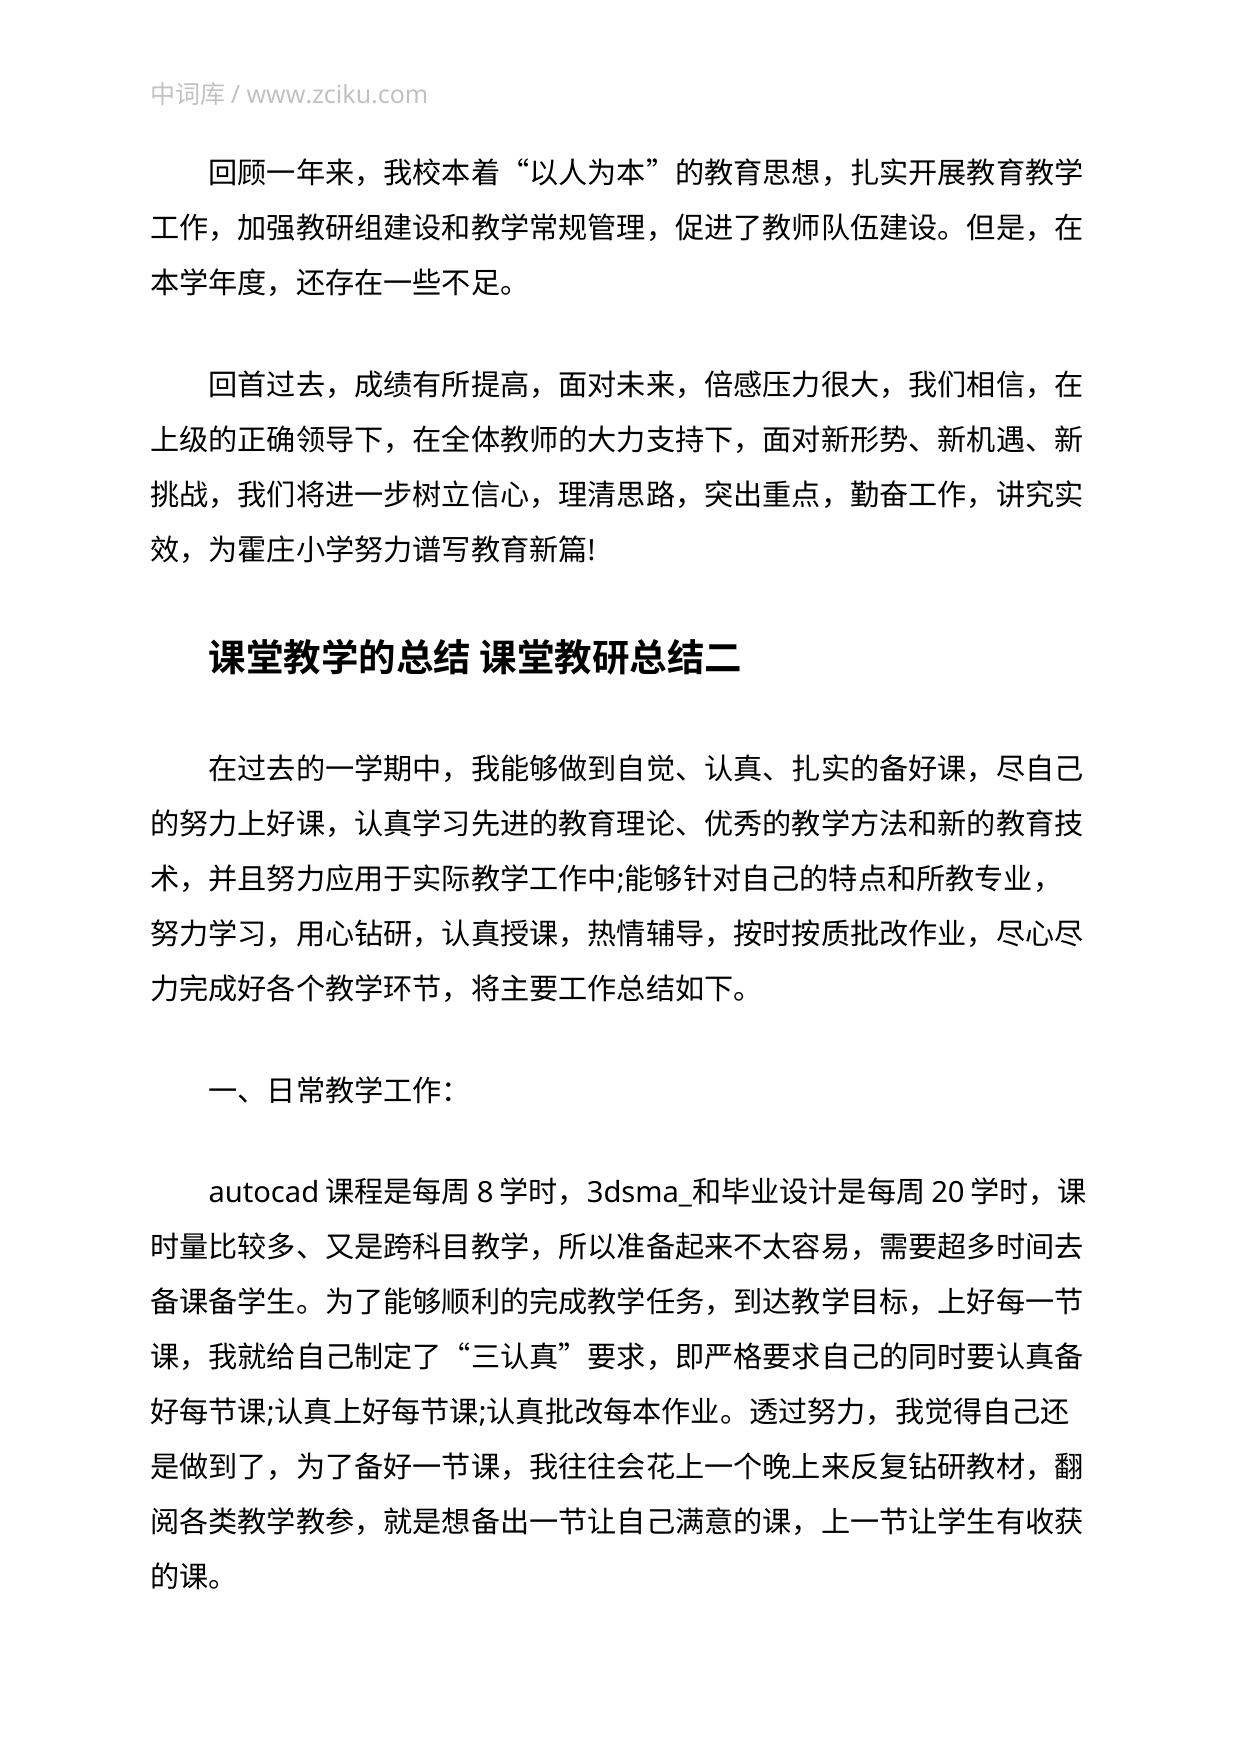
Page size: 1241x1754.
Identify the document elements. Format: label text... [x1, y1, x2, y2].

text 在过去的一学期中，我能够做到自觉、认真、扎实的备好课，尽自己的努力上好课，认真学习先进的教育理论、优秀的教学方法和新的教育技术，并且努力应用于实际教学工作中;能够针对自己的特点和所教专业，努力学习，用心钻研，认真授课，热情辅导，按时按质批改作业，尽心尽力完成好各个教学环节，将主要工作总结如下。 [150, 746, 1090, 1008]
text 回顾一年来，我校本着“以人为本”的教育思想，扎实开展教育教学工作，加强教研组建设和教学常规管理，促进了教师队伍建设。但是，在本学年度，还存在一些不足。 [150, 150, 1090, 302]
text autocad课程是每周8学时，3dsma_和毕业设计是每周20学时，课时量比较多、又是跨科目教学，所以准备起来不太容易，需要超多时间去备课备学生。为了能够顺利的完成教学任务，到达教学目标，上好每一节课，我就给自己制定了“三认真”要求，即严格要求自己的同时要认真备好每节课;认真上好每节课;认真批改每本作业。透过努力，我觉得自己还是做到了，为了备好一节课，我往往会花上一个晚上来反复钻研教材，翻阅各类教学教参，就是想备出一节让自己满意的课，上一节让学生有收获的课。 [150, 1169, 1090, 1596]
text 一、日常教学工作： [150, 1067, 1090, 1109]
text 课堂教学的总结 课堂教研总结二 [150, 628, 1090, 682]
text 回首过去，成绩有所提高，面对未来，倍感压力很大，我们相信，在上级的正确领导下，在全体教师的大力支持下，面对新形势、新机遇、新挑战，我们将进一步树立信心，理清思路，突出重点，勤奋工作，讲究实效，为霍庄小学努力谱写教育新篇! [150, 362, 1090, 569]
